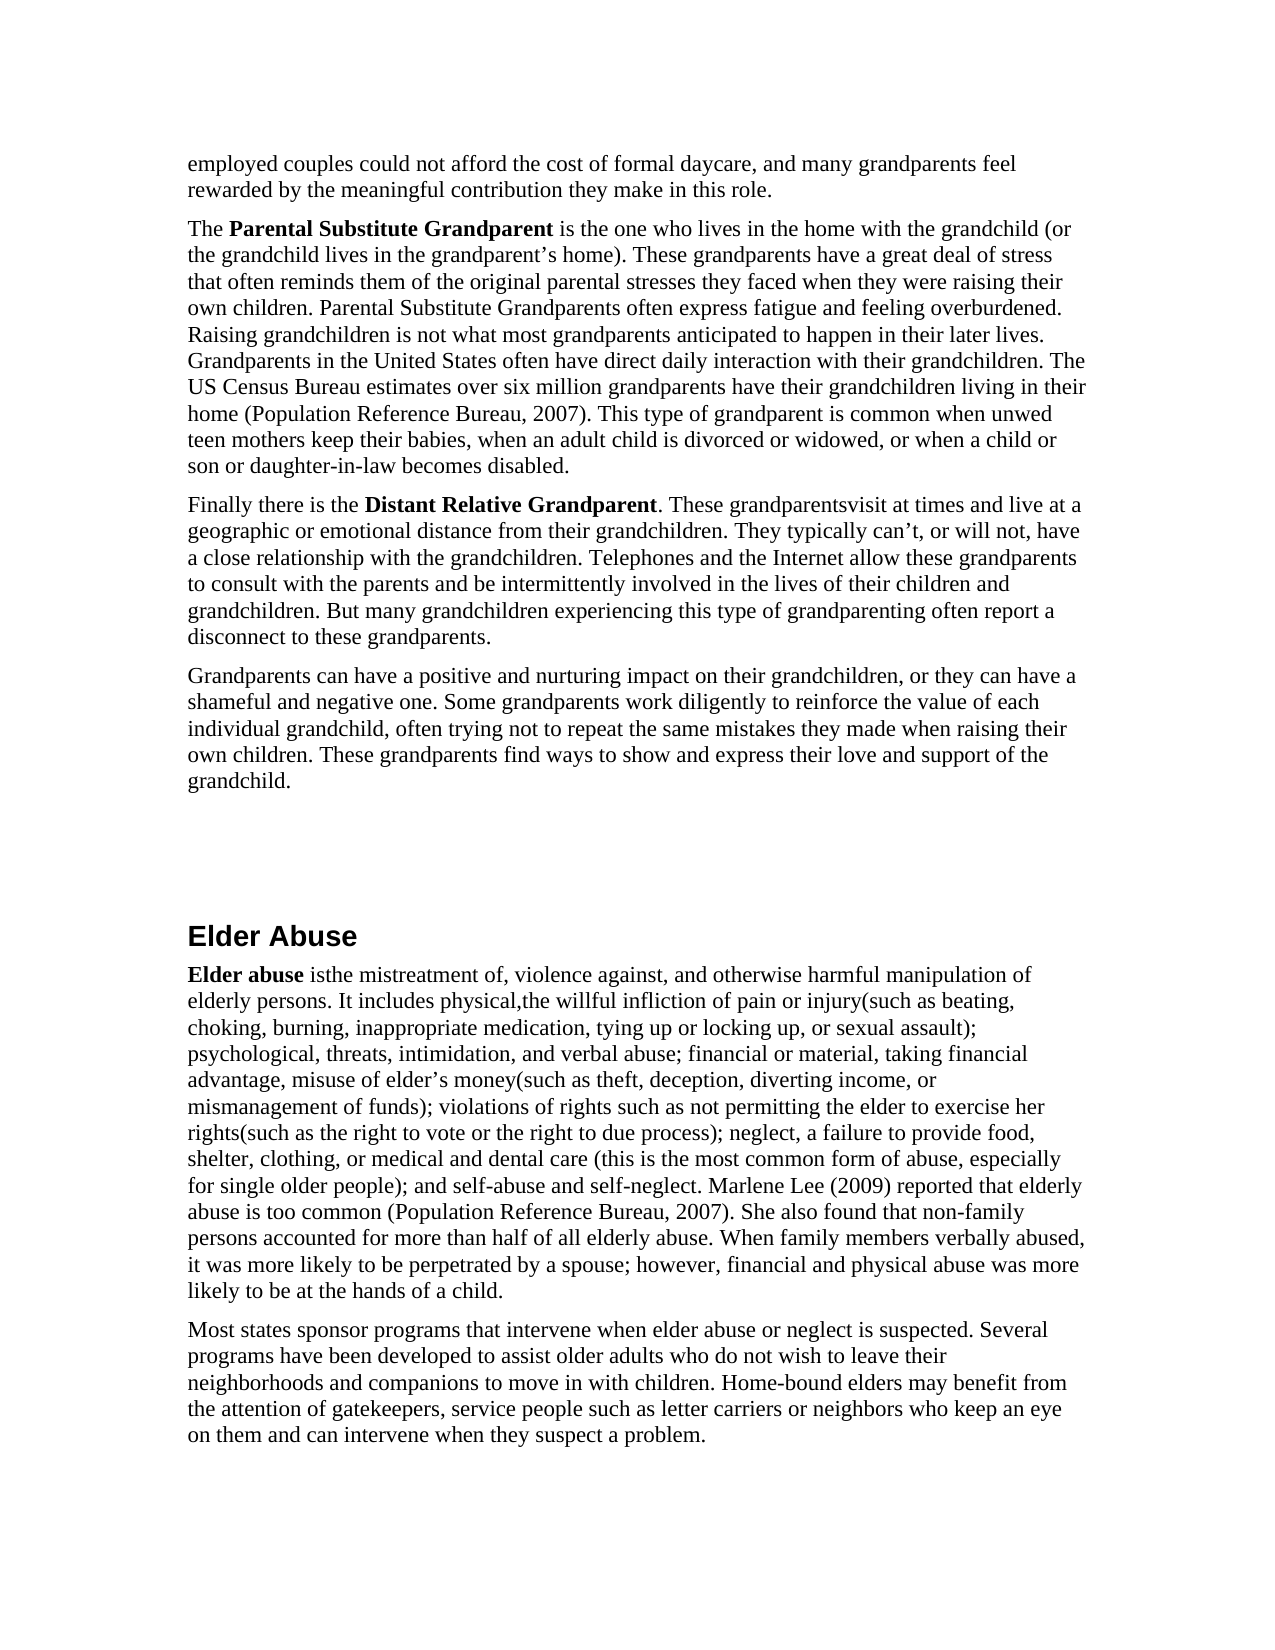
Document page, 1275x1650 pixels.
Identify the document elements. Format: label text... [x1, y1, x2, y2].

text Finally there is the Distant Relative Grandparent. These grandparentsvisit at times and live at a geographic or emotional distance from their grandchildren. They typically can’t, or will not, have a close relationship with the grandchildren. Telephones and the Internet allow these grandparents to consult with the parents and be intermittently involved in the lives of their children and grandchildren. But many grandchildren experiencing this type of grandparenting often report a disconnect to these grandparents. [187, 491, 1087, 649]
text Grandparents can have a positive and nurturing impact on their grandchildren, or they can have a shameful and negative one. Some grandparents work diligently to reinforce the value of each individual grandchild, often trying not to repeat the same mistakes they made when raising their own children. These grandparents find ways to show and express their love and support of the grandchild. [187, 662, 1087, 794]
text The Parental Substitute Grandparent is the one who lives in the home with the grandchild (or the grandchild lives in the grandparent’s home). These grandparents have a great deal of stress that often reminds them of the original parental stresses they faced when they were raising their own children. Parental Substitute Grandparents often express fatigue and feeling overburdened. Raising grandchildren is not what most grandparents anticipated to happen in their later lives. Grandparents in the United States often have direct daily interaction with their grandchildren. The US Census Bureau estimates over six million grandparents have their grandchildren living in their home (Population Reference Bureau, 2007). This type of grandparent is common when unwed teen mothers keep their babies, when an adult child is divorced or widowed, or when a child or son or daughter-in-law becomes disabled. [187, 215, 1087, 479]
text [187, 150, 1087, 203]
text Elder abuse isthe mistreatment of, violence against, and otherwise harmful manipulation of elderly persons. It includes physical,the willful infliction of pain or injury(such as beating, choking, burning, inappropriate medication, tying up or locking up, or sexual assault); psychological, threats, intimidation, and verbal abuse; financial or material, taking financial advantage, misuse of elder’s money(such as theft, deception, diverting income, or mismanagement of funds); violations of rights such as not permitting the elder to exercise her rights(such as the right to vote or the right to due process); neglect, a failure to provide food, shelter, clothing, or medical and dental care (this is the most common form of abuse, especially for single older people); and self-abuse and self-neglect. Marlene Lee (2009) reported that elderly abuse is too common (Population Reference Bureau, 2007). She also found that non-family persons accounted for more than half of all elderly abuse. When family members verbally abused, it was more likely to be perpetrated by a spouse; however, financial and physical abuse was more likely to be at the hands of a child. [187, 961, 1087, 1303]
subtitle Elder Abuse [187, 919, 1087, 953]
text Most states sponsor programs that intervene when elder abuse or neglect is suspected. Several programs have been developed to assist older adults who do not wish to leave their neighborhoods and companions to move in with children. Home-bound elders may benefit from the attention of gatekeepers, service people such as letter carriers or neighbors who keep an eye on them and can intervene when they suspect a problem. [187, 1316, 1087, 1448]
